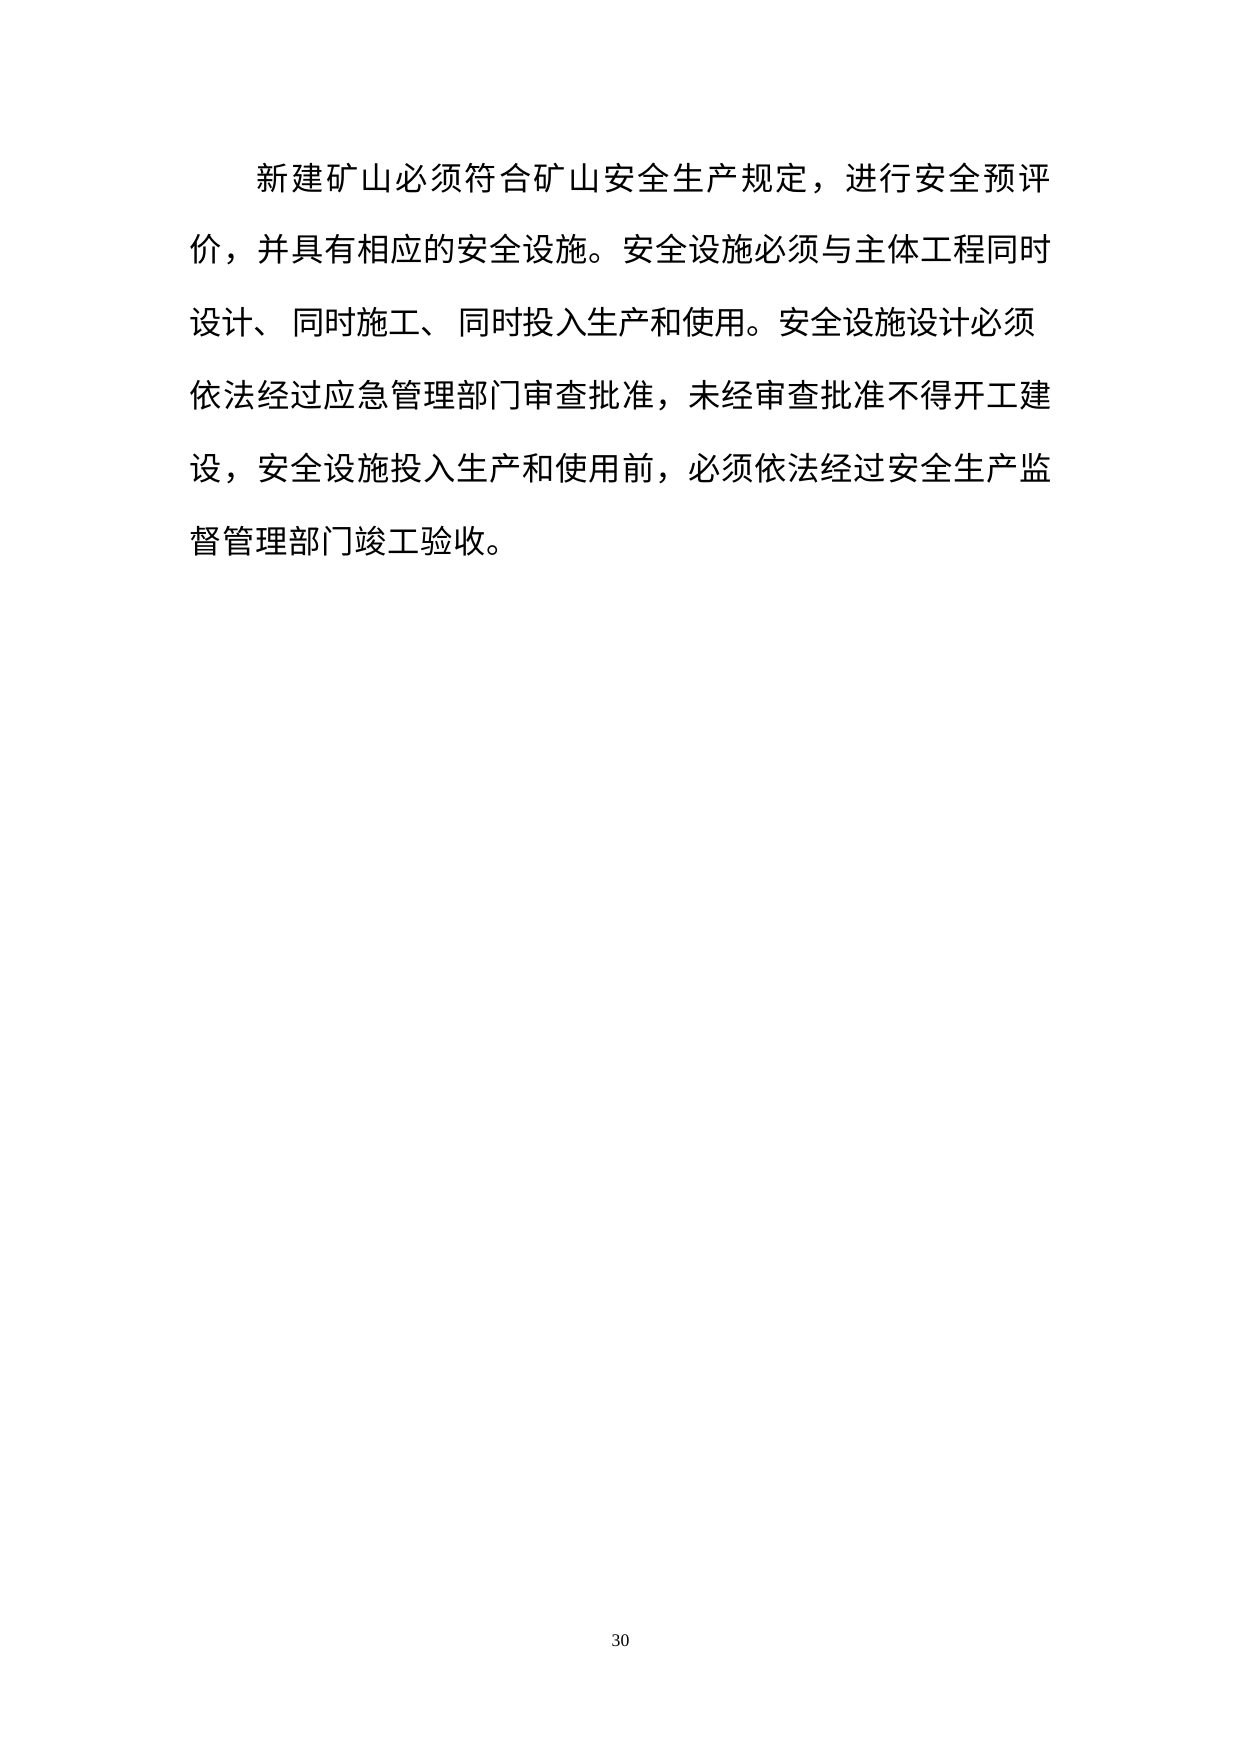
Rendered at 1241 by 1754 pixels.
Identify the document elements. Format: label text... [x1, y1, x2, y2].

text 新建矿山必须符合矿山安全生产规定，进行安全预评 [256, 155, 1054, 199]
text 价，并具有相应的安全设施。安全设施必须与主体工程同时 设计、 同时施工、 同时投入生产和使用。安全设施设计必须 依法经过应急管理部门审查批准，未经审查批准不得开工建 设，安全设施投入生产和使用前，必须依法经过安全生产监 督管理部门竣工验收。 [189, 224, 1053, 562]
